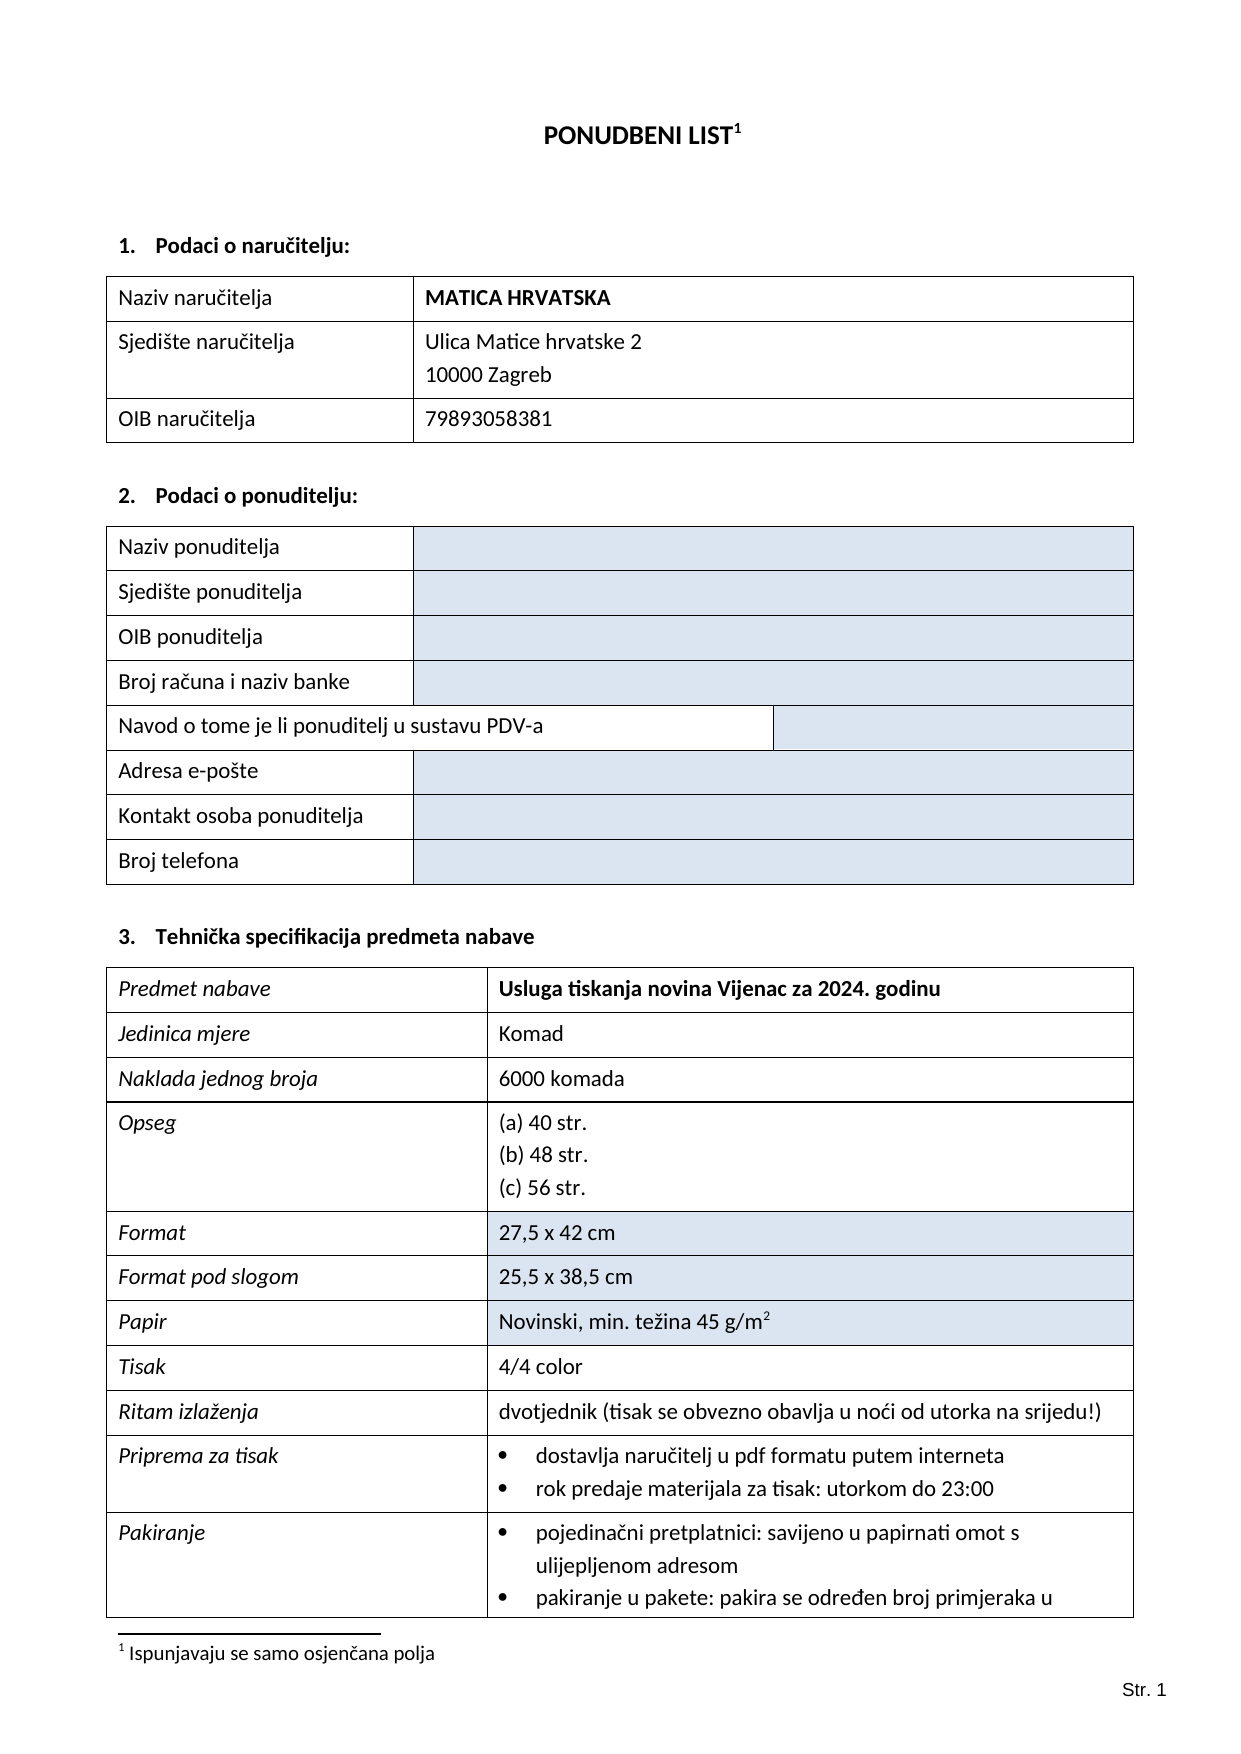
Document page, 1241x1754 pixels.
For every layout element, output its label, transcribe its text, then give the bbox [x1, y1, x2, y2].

table_cell Tisak [107, 1346, 487, 1390]
table_cell Papir [107, 1301, 487, 1345]
table_cell Format pod slogom [107, 1256, 487, 1300]
table_cell [414, 616, 1133, 660]
table_cell 79893058381 [414, 399, 1133, 442]
table_cell dvotjednik (tisak se obvezno obavlja u noći od utorka na srijedu!) [488, 1391, 1133, 1434]
list Tehnička specifikacija predmeta nabave [118, 922, 1167, 950]
table_cell Jedinica mjere [107, 1013, 487, 1057]
list Podaci o naručitelju: [118, 231, 1167, 259]
table_cell Novinski, min. težina 45 g/m2 [488, 1301, 1133, 1345]
table_cell Broj računa i naziv banke [107, 661, 413, 705]
table_cell Format [107, 1212, 487, 1255]
table_cell 4/4 color [488, 1346, 1133, 1390]
table_cell Ritam izlaženja [107, 1391, 487, 1434]
table_cell Naklada jednog broja [107, 1058, 487, 1101]
table_cell (a) 40 str. (b) 48 str. (c) 56 str. [488, 1103, 1133, 1211]
table_cell OIB naručitelja [107, 399, 413, 442]
table_cell [414, 795, 1133, 839]
table_cell 27,5 x 42 cm [488, 1212, 1133, 1255]
table_cell Komad [488, 1013, 1133, 1057]
table_cell Opseg [107, 1103, 487, 1211]
table_header Predmet nabave [107, 968, 487, 1012]
table_cell Broj telefona [107, 840, 413, 884]
table_cell [414, 661, 1133, 705]
table_cell 25,5 x 38,5 cm [488, 1256, 1133, 1300]
table_cell Ulica Matice hrvatske 2 10000 Zagreb [414, 322, 1133, 397]
table_cell 6000 komada [488, 1058, 1133, 1101]
table_cell [774, 706, 1133, 749]
table_cell dostavlja naručitelj u pdf formatu putem interneta rok predaje materijala za tisak: utorkom do 23:00 [488, 1436, 1133, 1512]
table_cell Kontakt osoba ponuditelja [107, 795, 413, 839]
table_header Naziv naručitelja [107, 277, 413, 321]
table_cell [488, 1513, 1133, 1617]
table_cell [414, 840, 1133, 884]
table_cell OIB ponuditelja [107, 616, 413, 660]
table_header Usluga tiskanja novina Vijenac za 2024. godinu [488, 968, 1133, 1012]
list Podaci o ponuditelju: [118, 481, 1167, 509]
table_header [414, 527, 1133, 570]
table_cell Sjedište naručitelja [107, 322, 413, 397]
subtitle PONUDBENI LIST [118, 118, 1167, 151]
table_cell Priprema za tisak [107, 1436, 487, 1512]
table_cell Sjedište ponuditelja [107, 571, 413, 615]
table_cell Adresa e-pošte [107, 751, 413, 794]
table_header Naziv ponuditelja [107, 527, 413, 570]
table_cell [414, 751, 1133, 794]
table_cell [414, 571, 1133, 615]
table_cell Navod o tome je li ponuditelj u sustavu PDV-a [107, 706, 773, 749]
table_cell Pakiranje [107, 1513, 487, 1617]
table_header MATICA HRVATSKA [414, 277, 1133, 321]
